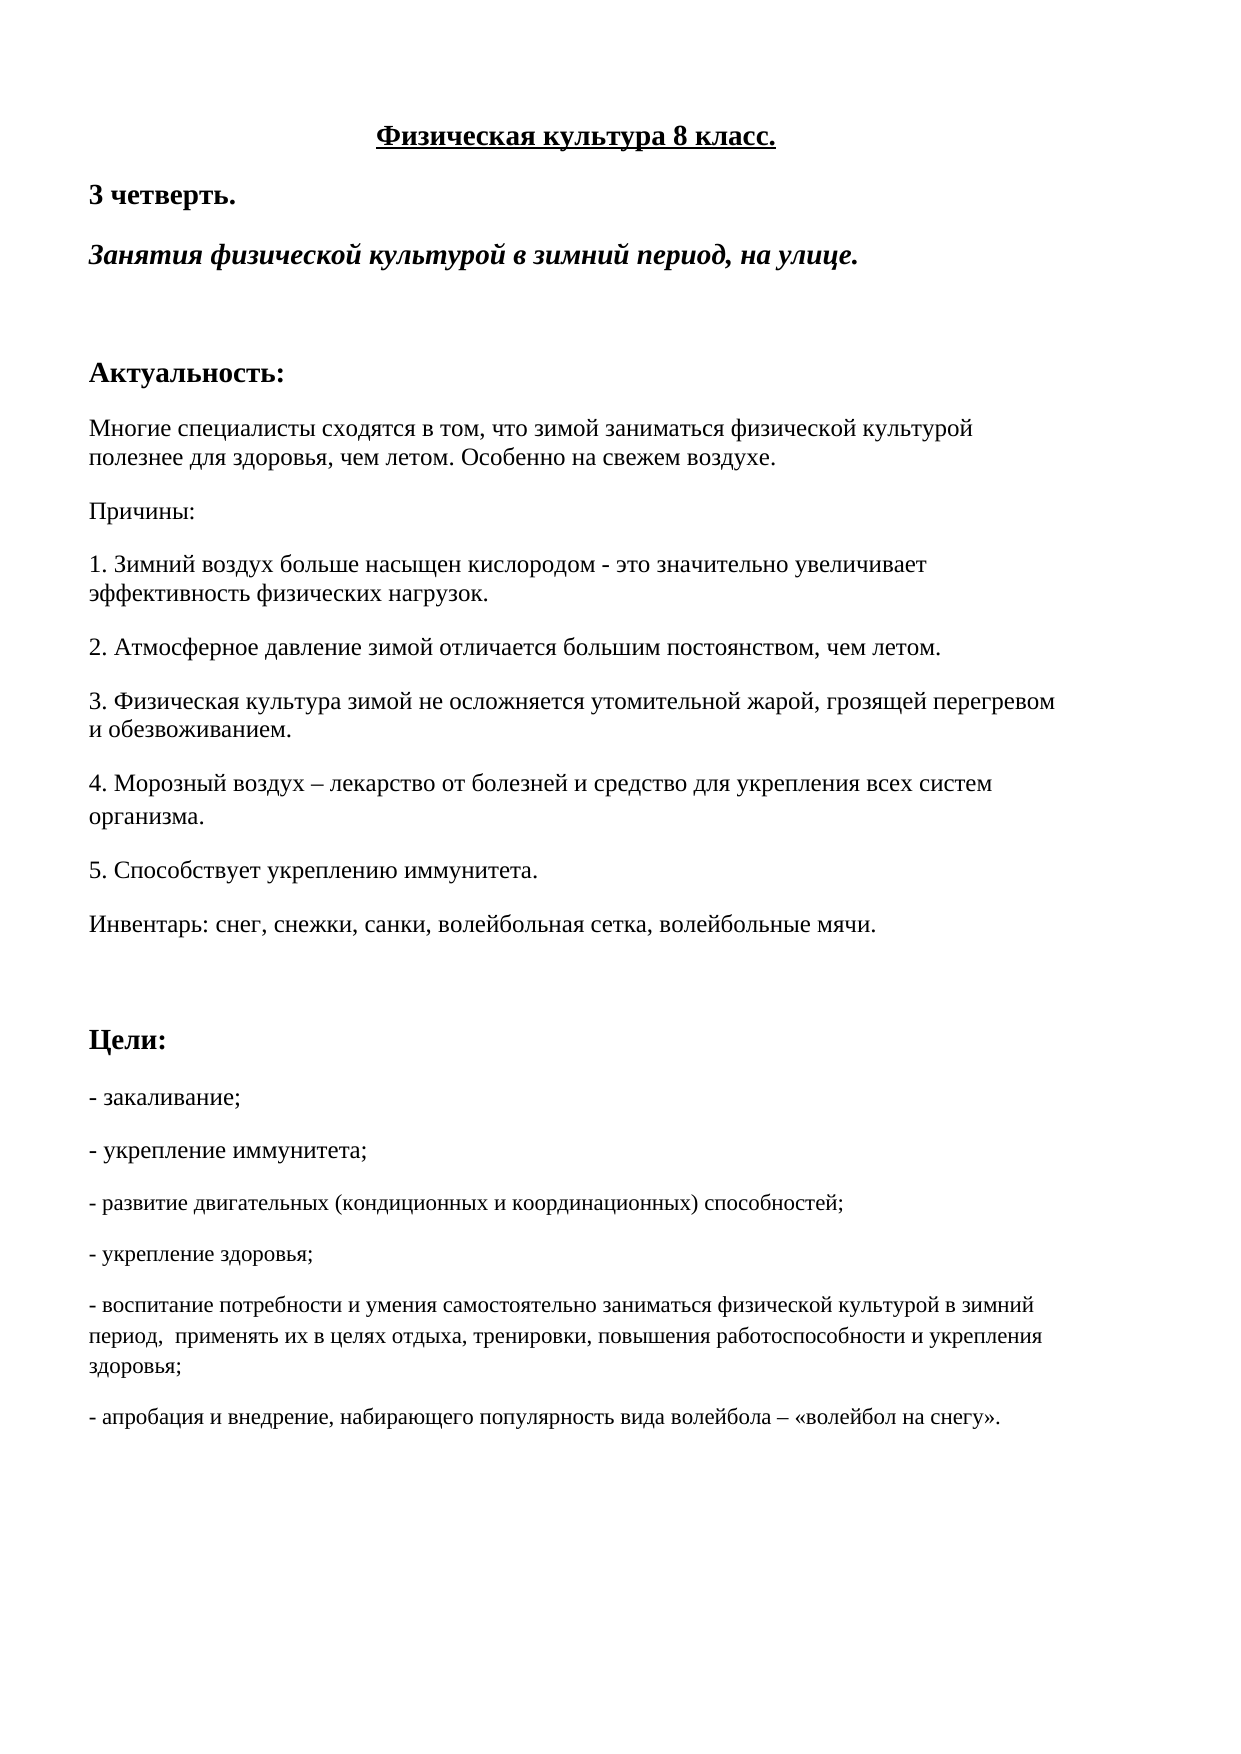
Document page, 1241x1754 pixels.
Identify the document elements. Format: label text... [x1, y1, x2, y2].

text - укрепление здоровья; [88, 1240, 1063, 1267]
text 3. Физическая культура зимой не осложняется утомительной жарой, грозящей перегревом и обезвоживанием. [88, 686, 1063, 743]
text 4. Морозный воздух – лекарство от болезней и средство для укрепления всех систем организма. [88, 768, 1063, 830]
text Инвентарь: снег, снежки, санки, волейбольная сетка, волейбольные мячи. [88, 909, 1063, 938]
text Цели: [88, 1022, 1063, 1056]
text 1. Зимний воздух больше насыщен кислородом - это значительно увеличивает эффективность физических нагрузок. [88, 549, 1063, 607]
text - укрепление иммунитета; [88, 1136, 1063, 1164]
text Причины: [88, 496, 1063, 524]
text - апробация и внедрение, набирающего популярность вида волейбола – «волейбол на снегу». [88, 1403, 1063, 1429]
text - развитие двигательных (кондиционных и координационных) способностей; [88, 1189, 1063, 1216]
text 3 четверть. [88, 177, 1063, 211]
text 2. Атмосферное давление зимой отличается большим постоянством, чем летом. [88, 632, 1063, 661]
text Актуальность: [88, 355, 1063, 388]
text Занятия физической культурой в зимний период, на улице. [88, 237, 1063, 270]
text Многие специалисты сходятся в том, что зимой заниматься физической культурой полезнее для здоровья, чем летом. Особенно на свежем воздухе. [88, 413, 1063, 471]
text - воспитание потребности и умения самостоятельно заниматься физической культурой в зимний период, применять их в целях отдыха, тренировки, повышения работоспособности и укрепления здоровья; [88, 1291, 1063, 1378]
text 5. Способствует укреплению иммунитета. [88, 855, 1063, 884]
text Физическая культура 8 класс. [88, 118, 1063, 152]
text - закаливание; [88, 1082, 1063, 1110]
